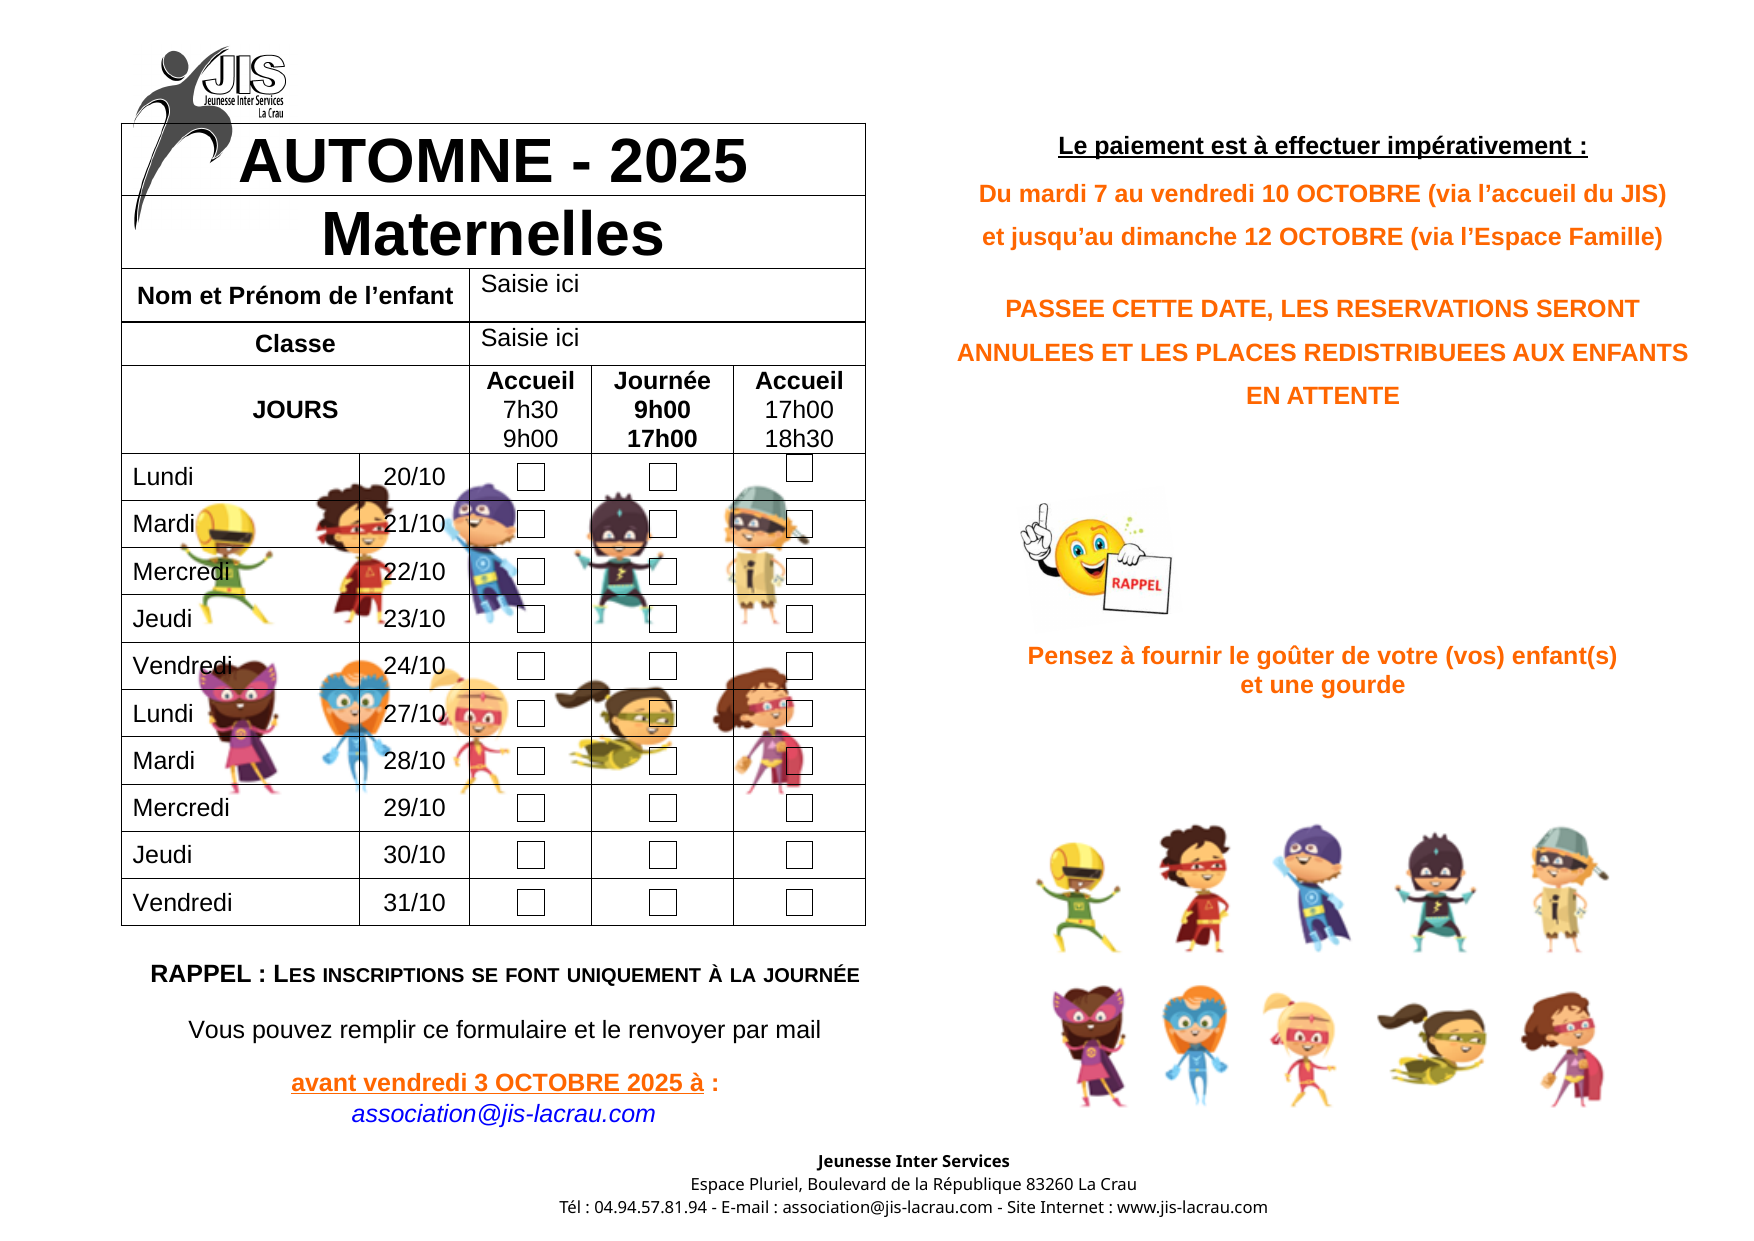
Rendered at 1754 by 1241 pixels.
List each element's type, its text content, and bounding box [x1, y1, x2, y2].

table_cell 21/10 [360, 501, 469, 547]
table_cell 29/10 [360, 785, 469, 831]
table_cell Vendredi [122, 879, 359, 925]
table_cell [734, 643, 865, 689]
table_cell Saisie ici [470, 269, 865, 321]
picture [866, 452, 870, 826]
table_cell Lundi [122, 690, 359, 736]
table_cell [470, 785, 591, 831]
text et une gourde [951, 670, 1695, 699]
table_cell [592, 879, 733, 925]
table_cell [592, 548, 733, 594]
table_cell 30/10 [360, 832, 469, 878]
table_cell [734, 501, 865, 547]
table_cell [734, 737, 865, 783]
picture [132, 44, 299, 123]
table_cell Saisie ici [470, 323, 865, 365]
table_cell Accueil 17h00 18h30 [734, 366, 865, 452]
table_cell 24/10 [360, 643, 469, 689]
text Pensez à fournir le goûter de votre (vos) enfant(s) [951, 641, 1695, 670]
table_header AUTOMNE - 2025 [122, 124, 865, 195]
table_cell 20/10 [360, 454, 469, 500]
table_cell JOURS [122, 366, 469, 452]
text Du mardi 7 au vendredi 10 OCTOBRE (via l’accueil du JIS) [951, 179, 1695, 208]
table_cell Jeudi [122, 832, 359, 878]
table_cell Nom et Prénom de l’enfant [122, 269, 469, 321]
text RAPPEL : Les inscriptions se font uniquement à la journée [133, 959, 877, 988]
table_cell 31/10 [360, 879, 469, 925]
table_cell [592, 690, 733, 736]
text Vous pouvez remplir ce formulaire et le renvoyer par mail [133, 1015, 877, 1044]
table_cell Mardi [122, 501, 359, 547]
table_cell [470, 832, 591, 878]
table_cell [592, 595, 733, 642]
table_cell [734, 690, 865, 736]
table_cell [470, 454, 591, 500]
table_cell Classe [122, 323, 469, 365]
table_cell Accueil 7h30 9h00 [470, 366, 591, 452]
picture [1017, 486, 1182, 633]
table_cell [592, 832, 733, 878]
table_cell [592, 737, 733, 783]
text Le paiement est à effectuer impérativement : [951, 131, 1695, 160]
table_cell [592, 501, 733, 547]
table_cell Lundi [122, 454, 359, 500]
table_cell [734, 879, 865, 925]
table_cell [734, 454, 865, 500]
table_cell 27/10 [360, 690, 469, 736]
table_cell 28/10 [360, 737, 469, 783]
table_cell [470, 595, 591, 642]
table_cell 23/10 [360, 595, 469, 642]
table_cell 22/10 [360, 548, 469, 594]
table_cell [470, 737, 591, 783]
table_cell [592, 643, 733, 689]
table_cell [470, 548, 591, 594]
table_cell Mercredi [122, 548, 359, 594]
picture [983, 796, 1663, 1136]
table_cell [734, 595, 865, 642]
table_cell Journée 9h00 17h00 [592, 366, 733, 452]
text avant vendredi 3 OCTOBRE 2025 à : [133, 1068, 877, 1097]
text PASSEE CETTE DATE, LES RESERVATIONS SERONT ANNULEES ET LES PLACES REDISTRIBUEES AUX ENFANTS EN ATTENTE [951, 294, 1695, 409]
table_cell [470, 879, 591, 925]
table_cell [470, 643, 591, 689]
table_cell [592, 454, 733, 500]
table_cell Mardi [122, 737, 359, 783]
table_cell [470, 501, 591, 547]
table_cell [734, 785, 865, 831]
table_cell [734, 832, 865, 878]
table_cell Jeudi [122, 595, 359, 642]
text association@jis-lacrau.com [133, 1099, 877, 1128]
table_cell [734, 548, 865, 594]
table_cell Mercredi [122, 785, 359, 831]
table_cell [592, 785, 733, 831]
table_cell [470, 690, 591, 736]
table_cell Vendredi [122, 643, 359, 689]
table_cell Maternelles [122, 196, 865, 268]
text et jusqu’au dimanche 12 OCTOBRE (via l’Espace Famille) [951, 222, 1695, 251]
